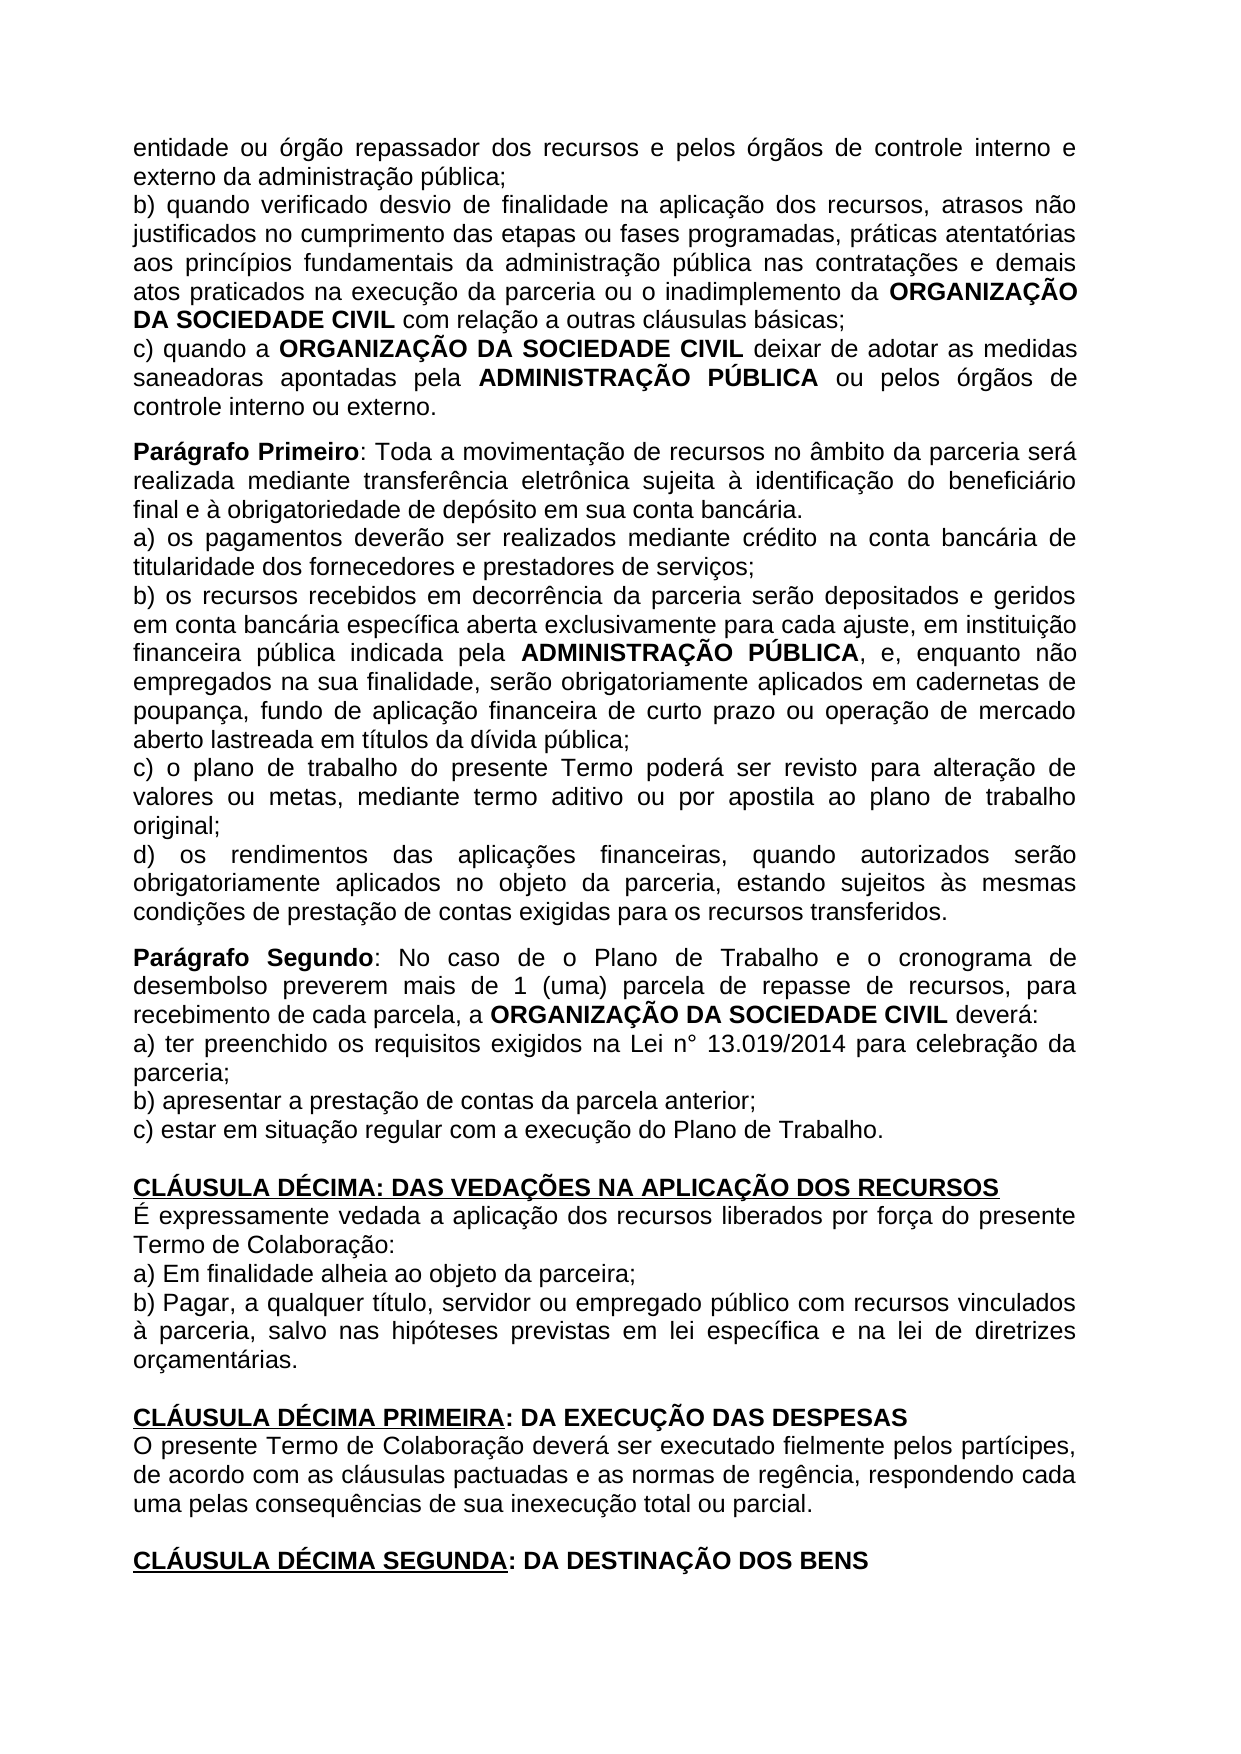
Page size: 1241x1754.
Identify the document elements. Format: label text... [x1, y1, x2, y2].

text d) os rendimentos das aplicações financeiras, quando autorizados serão obrigatoriamente aplicados no objeto da parceria, estando sujeitos às mesmas condições de prestação de contas exigidas para os recursos transferidos. [133, 839, 1078, 926]
text c) quando a ORGANIZAÇÃO DA SOCIEDADE CIVIL deixar de adotar as medidas saneadoras apontadas pela ADMINISTRAÇÃO PÚBLICA ou pelos órgãos de controle interno ou externo. [133, 334, 1078, 420]
text O presente Termo de Colaboração deverá ser executado fielmente pelos partícipes, de acordo com as cláusulas pactuadas e as normas de regência, respondendo cada uma pelas consequências de sua inexecução total ou parcial. [133, 1431, 1078, 1517]
text a) os pagamentos deverão ser realizados mediante crédito na conta bancária de titularidade dos fornecedores e prestadores de serviços; [133, 523, 1078, 581]
text CLÁUSULA DÉCIMA SEGUNDA: DA DESTINAÇÃO DOS BENS [133, 1546, 1078, 1575]
list Em finalidade alheia ao objeto da parceira; [133, 1259, 1078, 1287]
text É expressamente vedada a aplicação dos recursos liberados por força do presente Termo de Colaboração: [133, 1201, 1078, 1259]
text CLÁUSULA DÉCIMA: DAS VEDAÇÕES NA APLICAÇÃO DOS RECURSOS [133, 1172, 1078, 1201]
text b) os recursos recebidos em decorrência da parceria serão depositados e geridos em conta bancária específica aberta exclusivamente para cada ajuste, em instituição financeira pública indicada pela ADMINISTRAÇÃO PÚBLICA, e, enquanto não empregados na sua finalidade, serão obrigatoriamente aplicados em cadernetas de poupança, fundo de aplicação financeira de curto prazo ou operação de mercado aberto lastreada em títulos da dívida pública; [133, 581, 1078, 753]
text b) quando verificado desvio de finalidade na aplicação dos recursos, atrasos não justificados no cumprimento das etapas ou fases programadas, práticas atentatórias aos princípios fundamentais da administração pública nas contratações e demais atos praticados na execução da parceria ou o inadimplemento da ORGANIZAÇÃO DA SOCIEDADE CIVIL com relação a outras cláusulas básicas; [133, 190, 1078, 334]
list Pagar, a qualquer título, servidor ou empregado público com recursos vinculados à parceria, salvo nas hipóteses previstas em lei específica e na lei de diretrizes orçamentárias. [133, 1287, 1078, 1374]
text CLÁUSULA DÉCIMA PRIMEIRA: DA EXECUÇÃO DAS DESPESAS [133, 1402, 1078, 1431]
text Parágrafo Primeiro: Toda a movimentação de recursos no âmbito da parceria será realizada mediante transferência eletrônica sujeita à identificação do beneficiário final e à obrigatoriedade de depósito em sua conta bancária. [133, 437, 1078, 523]
text a) ter preenchido os requisitos exigidos na Lei n° 13.019/2014 para celebração da parceria; [133, 1029, 1078, 1086]
text c) estar em situação regular com a execução do Plano de Trabalho. [133, 1115, 1078, 1144]
text Parágrafo Segundo: No caso de o Plano de Trabalho e o cronograma de desembolso preverem mais de 1 (uma) parcela de repasse de recursos, para recebimento de cada parcela, a ORGANIZAÇÃO DA SOCIEDADE CIVIL deverá: [133, 942, 1078, 1029]
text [133, 133, 1078, 190]
text c) o plano de trabalho do presente Termo poderá ser revisto para alteração de valores ou metas, mediante termo aditivo ou por apostila ao plano de trabalho original; [133, 753, 1078, 839]
text b) apresentar a prestação de contas da parcela anterior; [133, 1086, 1078, 1115]
